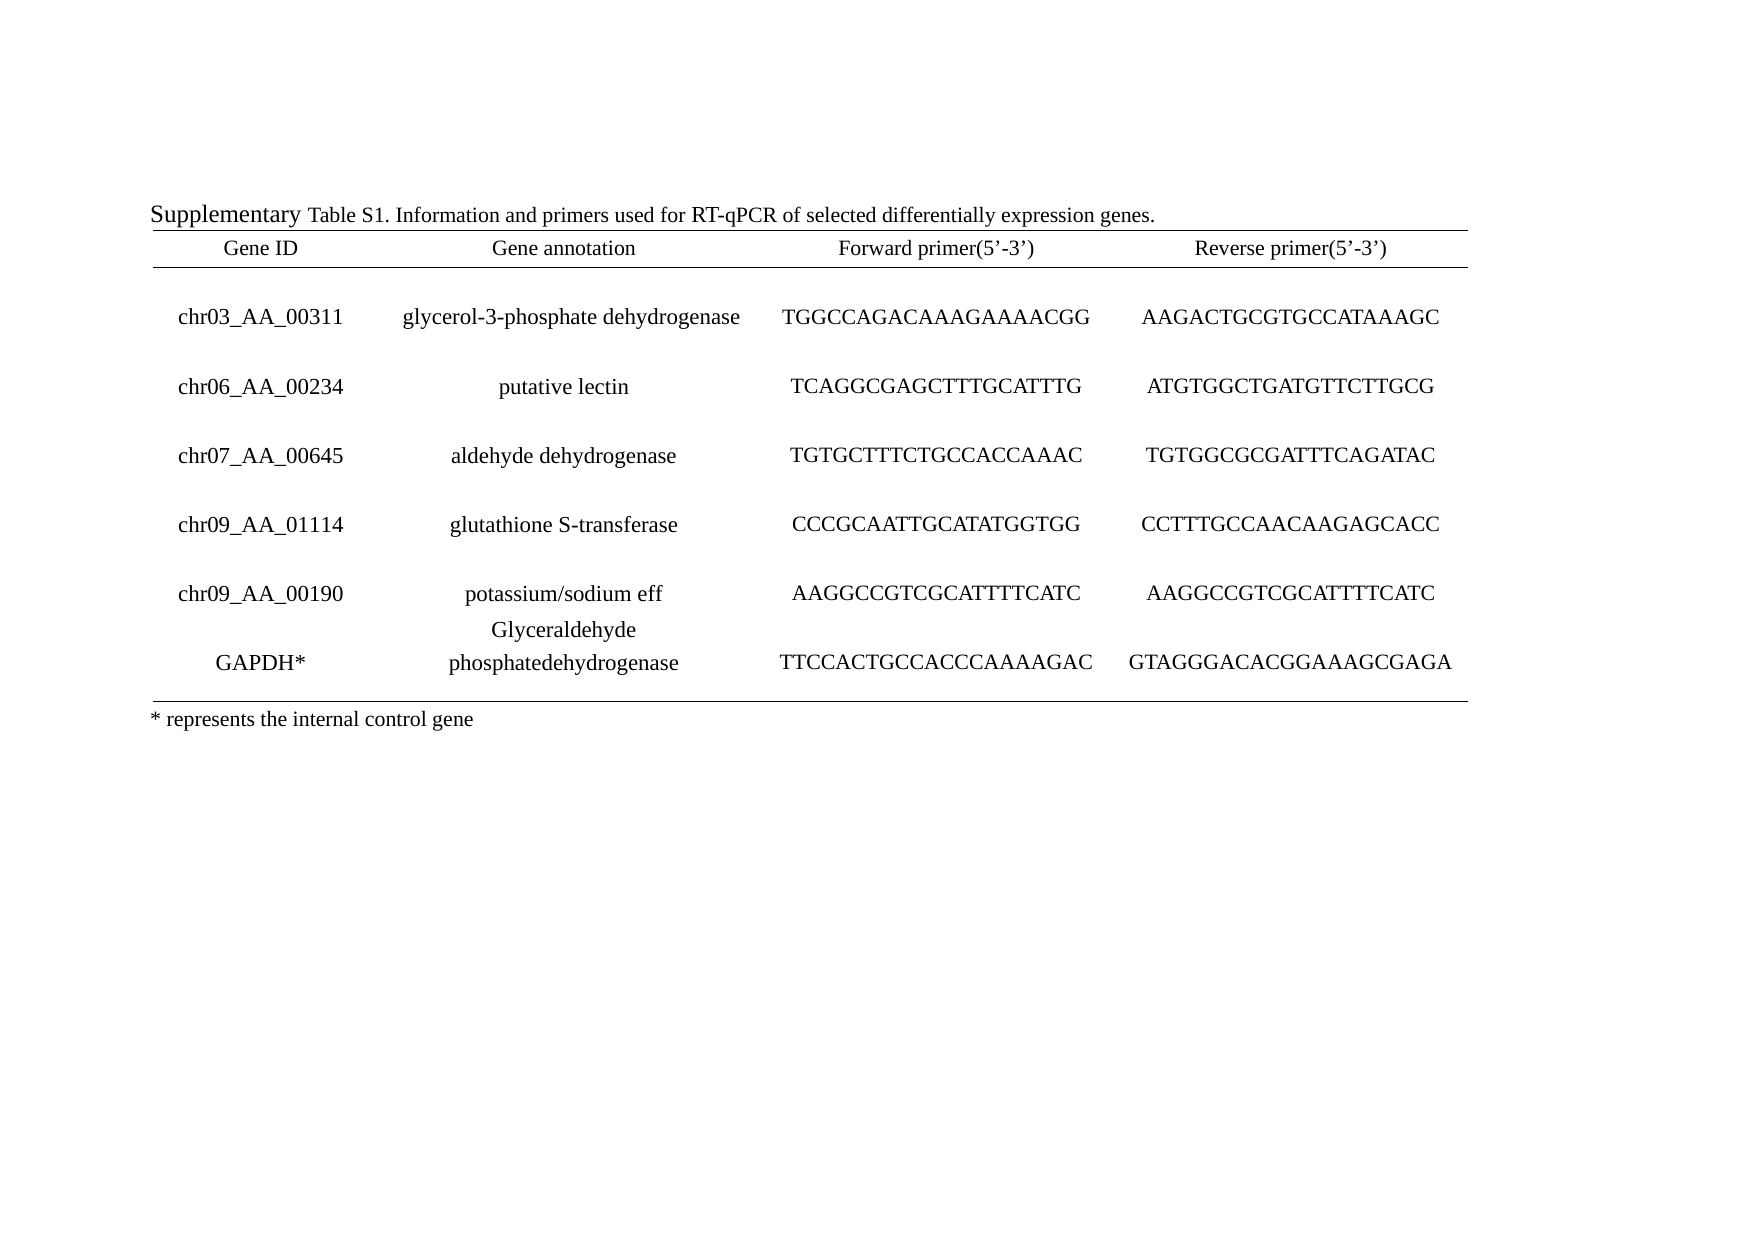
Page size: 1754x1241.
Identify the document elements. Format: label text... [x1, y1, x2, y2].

table_cell chr07_AA_00645 [153, 406, 368, 475]
text * represents the internal control gene [150, 702, 1604, 734]
table_cell TGTGCTTTCTGCCACCAAAC [759, 406, 1113, 475]
text Supplementary Table S1. Information and primers used for RT-qPCR of selected differentially expression genes. [150, 198, 1604, 230]
table_cell CCCGCAATTGCATATGGTGG [759, 475, 1113, 544]
table_cell CCTTTGCCAACAAGAGCACC [1113, 475, 1468, 544]
table_cell putative lectin [369, 338, 759, 406]
table_cell aldehyde dehydrogenase [369, 406, 759, 475]
table_header Reverse primer(5’-3’) [1113, 231, 1468, 267]
table_cell AAGACTGCGTGCCATAAAGC [1113, 268, 1468, 337]
table_header Forward primer(5’-3’) [759, 231, 1113, 267]
table_header Gene ID [153, 231, 368, 267]
table_cell Glyceraldehyde phosphatedehydrogenase [369, 613, 759, 701]
table_header Gene annotation [369, 231, 759, 267]
table_cell chr09_AA_00190 [153, 544, 368, 613]
table_cell AAGGCCGTCGCATTTTCATC [759, 544, 1113, 613]
table_cell glycerol-3-phosphate dehydrogenase [369, 268, 759, 337]
table_cell TTCCACTGCCACCCAAAAGAC [759, 613, 1113, 701]
table_cell TGGCCAGACAAAGAAAACGG [759, 268, 1113, 337]
table_cell GTAGGGACACGGAAAGCGAGA [1113, 613, 1468, 701]
table_cell AAGGCCGTCGCATTTTCATC [1113, 544, 1468, 613]
table_cell chr06_AA_00234 [153, 338, 368, 406]
table_cell GAPDH* [153, 613, 368, 701]
table_cell chr09_AA_01114 [153, 475, 368, 544]
table_cell TCAGGCGAGCTTTGCATTTG [759, 338, 1113, 406]
table_cell potassium/sodium eff [369, 544, 759, 613]
table_cell glutathione S-transferase [369, 475, 759, 544]
table_cell ATGTGGCTGATGTTCTTGCG [1113, 338, 1468, 406]
table_cell chr03_AA_00311 [153, 268, 368, 337]
table_cell TGTGGCGCGATTTCAGATAC [1113, 406, 1468, 475]
